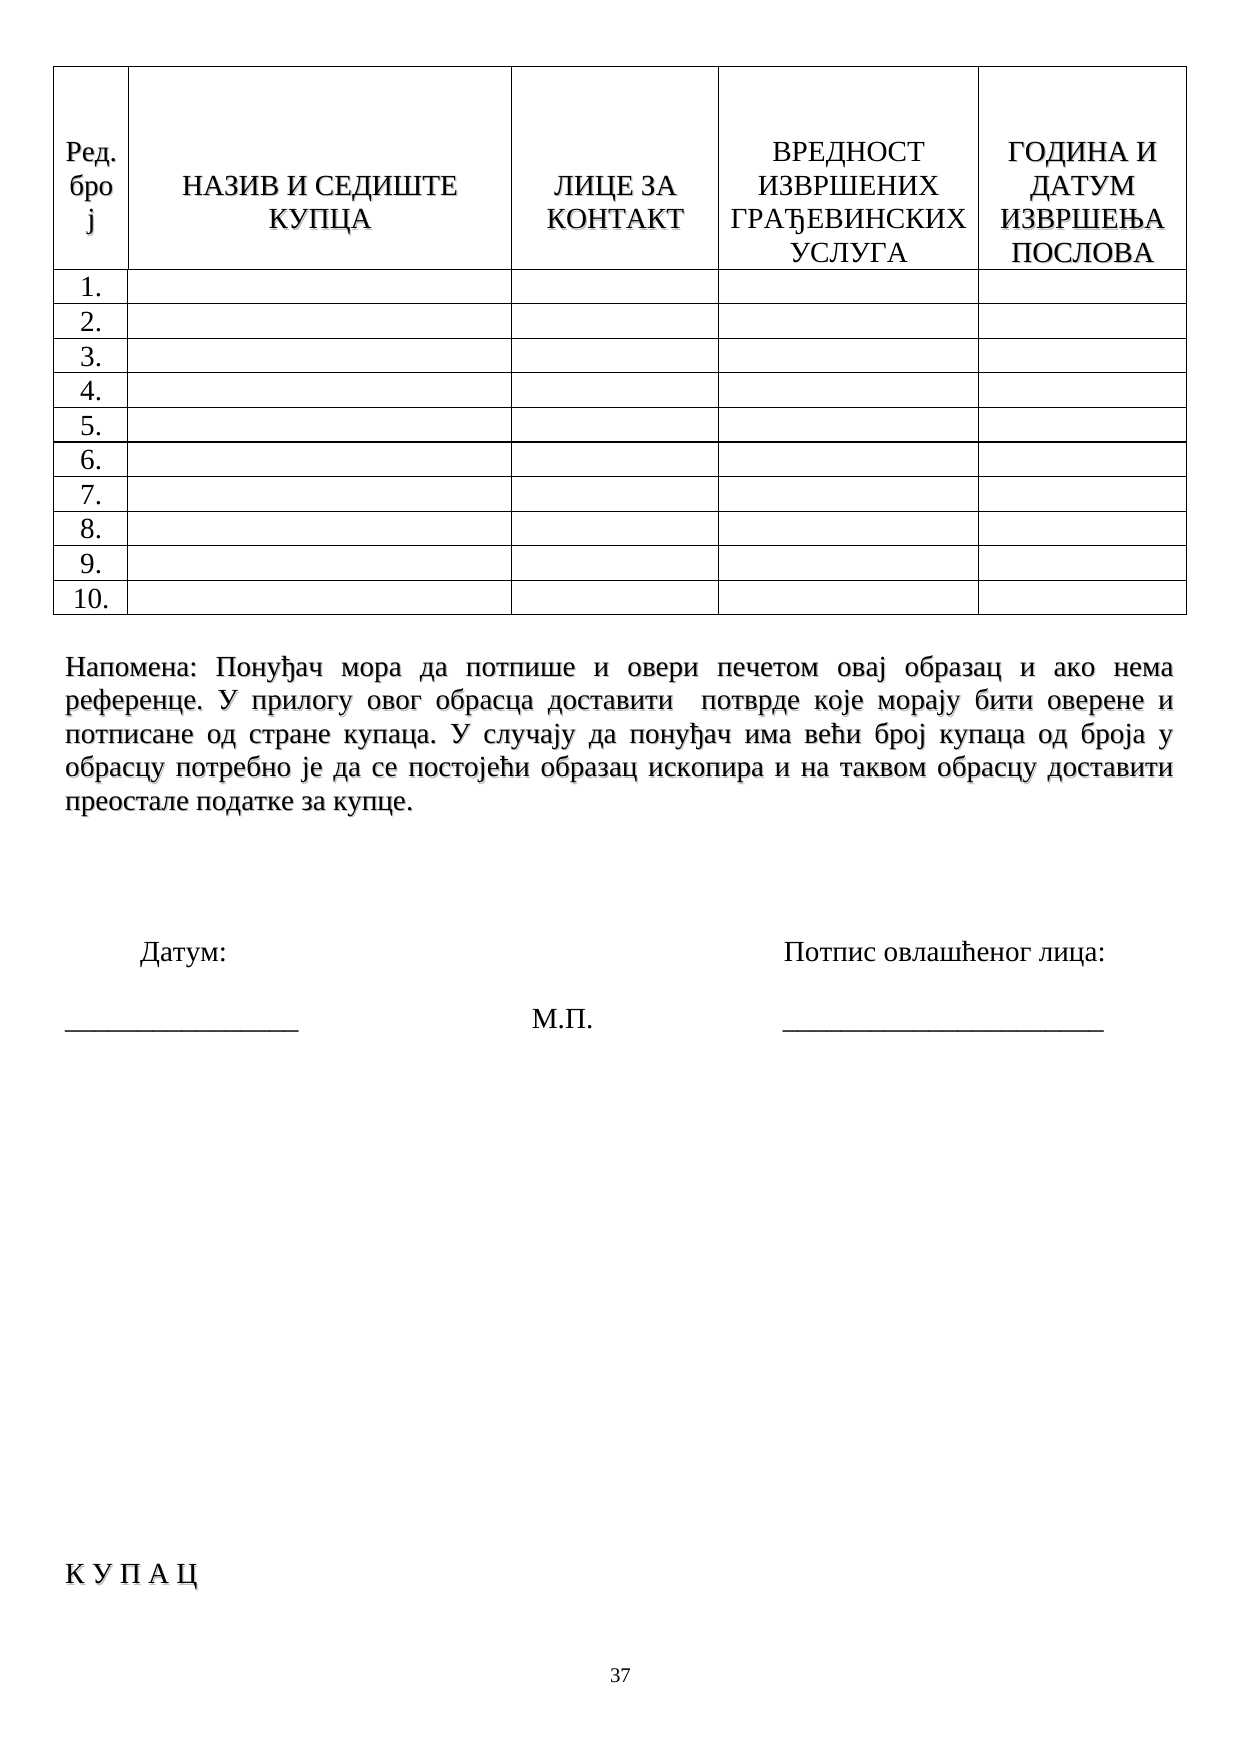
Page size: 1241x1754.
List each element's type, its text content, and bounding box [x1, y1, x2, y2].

table_cell [979, 581, 1186, 614]
table_header ВРЕДНОСТ ИЗВРШЕНИХ ГРАЂЕВИНСКИХ УСЛУГА [719, 67, 978, 268]
table_cell [128, 546, 511, 580]
table_header НАЗИВ И СЕДИШТЕ КУПЦА [129, 67, 511, 268]
table_cell [128, 408, 511, 441]
text К У П А Ц [65, 1557, 1175, 1590]
table_cell [512, 477, 718, 511]
table_header ГОДИНА И ДАТУМ ИЗВРШЕЊА ПОСЛОВА [979, 67, 1186, 268]
table_cell [512, 304, 718, 338]
table_cell [128, 373, 511, 407]
table_cell [719, 339, 978, 372]
table_cell [719, 304, 978, 338]
table_cell [979, 339, 1186, 372]
table_cell 4. [54, 373, 127, 407]
table_cell [979, 477, 1186, 511]
table_cell [512, 581, 718, 614]
table_cell [128, 304, 511, 338]
table_cell [979, 304, 1186, 338]
table_cell 10. [54, 581, 127, 614]
table_cell [512, 546, 718, 580]
table_cell 1. [54, 270, 127, 303]
table_header ЛИЦЕ ЗА КОНТАКТ [512, 67, 718, 268]
table_cell [719, 477, 978, 511]
table_cell 5. [54, 408, 127, 441]
table_cell 6. [54, 443, 127, 476]
table_cell [979, 408, 1186, 441]
table_cell 7. [54, 477, 127, 511]
text ________________ М.П. ______________________ [65, 1001, 1175, 1034]
table_cell 3. [54, 339, 127, 372]
table_cell 9. [54, 546, 127, 580]
table_cell [979, 512, 1186, 545]
table_cell [512, 339, 718, 372]
table_cell [979, 546, 1186, 580]
table_cell [512, 408, 718, 441]
table_cell [512, 270, 718, 303]
table_cell [719, 408, 978, 441]
table_cell 8. [54, 512, 127, 545]
table_cell [128, 512, 511, 545]
table_cell [512, 512, 718, 545]
table_header Ред. број [54, 67, 128, 268]
table_cell [128, 339, 511, 372]
table_cell [719, 581, 978, 614]
table_cell [128, 270, 511, 303]
table_cell [719, 512, 978, 545]
table_cell [719, 270, 978, 303]
table_cell [512, 443, 718, 476]
table_cell [512, 373, 718, 407]
table_cell [979, 270, 1186, 303]
table_cell [128, 477, 511, 511]
table_cell [128, 581, 511, 614]
table_cell [128, 443, 511, 476]
table_cell 2. [54, 304, 127, 338]
table_cell [719, 546, 978, 580]
text Датум: Потпис овлашћеног лица: [65, 934, 1175, 967]
table_cell [719, 373, 978, 407]
table_cell [719, 443, 978, 476]
table_cell [979, 373, 1186, 407]
table_cell [979, 443, 1186, 476]
text Напомена: Понуђач мора да потпише и овери печетом овај образац и ако нема референце. У прилогу овог обрасца доставити потврде које морају бити оверене и потписане од стране купаца. У случају да понуђач има већи број купаца од броја у обрасцу потребно је да се постојећи образац ископира и на таквом обрасцу доставити преостале податке за купце. [65, 649, 1175, 817]
